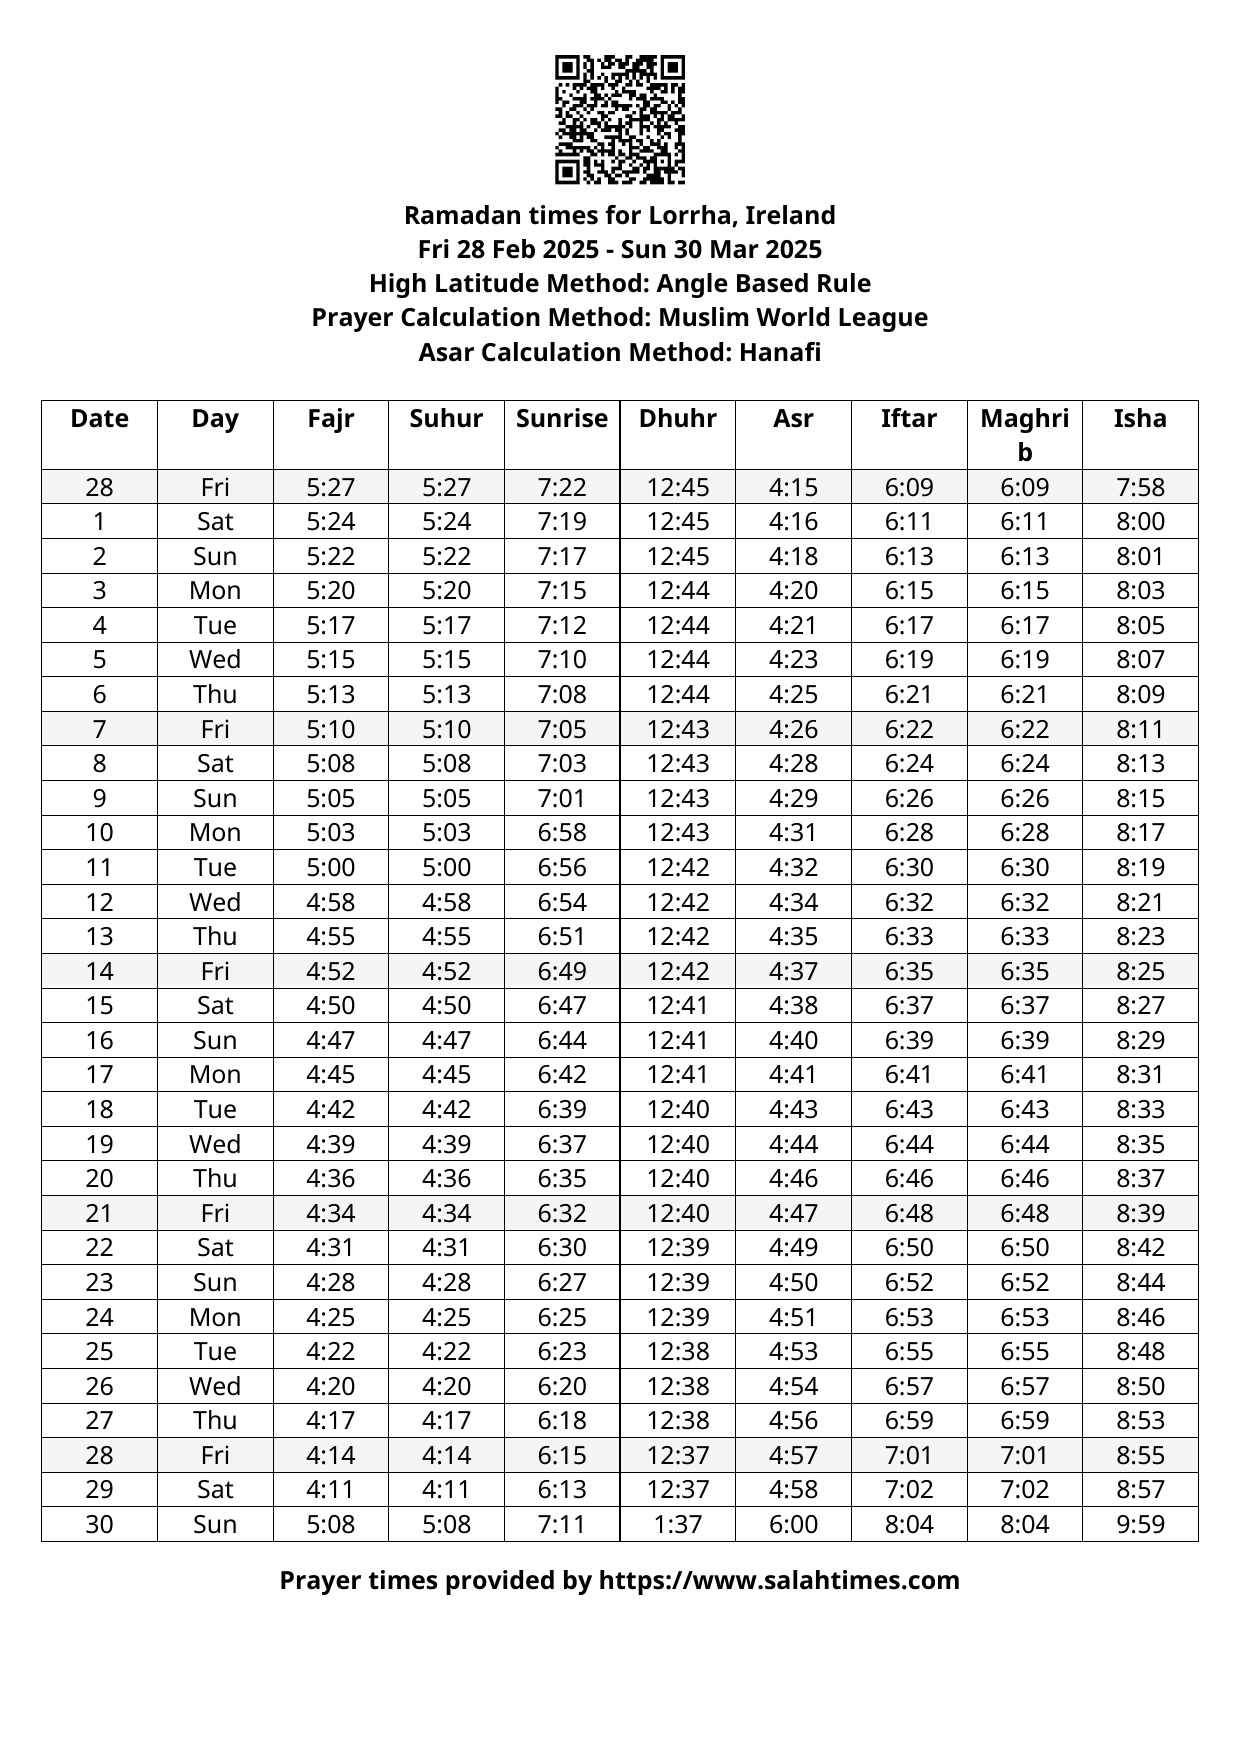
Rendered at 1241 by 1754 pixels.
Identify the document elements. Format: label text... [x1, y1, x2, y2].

table_cell 10 [42, 816, 157, 849]
table_cell 4:44 [736, 1127, 851, 1160]
table_cell 4:39 [389, 1127, 504, 1160]
table_cell 4:31 [736, 816, 851, 849]
table_cell 6:46 [852, 1161, 967, 1195]
table_cell 12:38 [621, 1404, 735, 1437]
text Fri 28 Feb 2025 - Sun 30 Mar 2025 [42, 232, 1198, 266]
table_cell 6 [42, 677, 157, 711]
table_cell 16 [42, 1023, 157, 1057]
table_cell 8:27 [1083, 989, 1198, 1022]
table_cell 5:13 [274, 677, 388, 711]
table_cell 4:38 [736, 989, 851, 1022]
table_cell 27 [42, 1404, 157, 1437]
table_cell 5:24 [389, 504, 504, 538]
table_cell 4:58 [389, 885, 504, 918]
table_cell 4:22 [389, 1334, 504, 1368]
table_cell 7:12 [505, 608, 619, 642]
table_cell 4:50 [274, 989, 388, 1022]
table_cell 6:58 [505, 816, 619, 849]
table_cell 30 [42, 1507, 157, 1541]
table_cell 4:32 [736, 850, 851, 884]
table_cell 5:08 [389, 746, 504, 780]
table_cell 6:55 [852, 1334, 967, 1368]
table_cell 23 [42, 1265, 157, 1299]
table_cell 4:37 [736, 954, 851, 987]
table_cell 5:08 [389, 1507, 504, 1541]
table_cell 4:16 [736, 504, 851, 538]
table_cell 6:28 [968, 816, 1082, 849]
table_cell 4:50 [389, 989, 504, 1022]
table_cell 8:04 [968, 1507, 1082, 1541]
table_cell 6:48 [852, 1196, 967, 1229]
table_cell 6:32 [852, 885, 967, 918]
table_cell 6:18 [505, 1404, 619, 1437]
table_cell 12:41 [621, 989, 735, 1022]
table_cell 4:49 [736, 1231, 851, 1264]
table_cell 4:20 [389, 1369, 504, 1402]
table_cell 12:39 [621, 1265, 735, 1299]
table_cell 6:21 [852, 677, 967, 711]
table_cell 8:25 [1083, 954, 1198, 987]
table_cell 4:26 [736, 712, 851, 745]
table_cell 6:44 [852, 1127, 967, 1160]
table_cell 8:23 [1083, 919, 1198, 953]
table_cell 8:39 [1083, 1196, 1198, 1229]
table_cell 7:19 [505, 504, 619, 538]
table_cell 6:00 [736, 1507, 851, 1541]
table_header Dhuhr [621, 401, 735, 469]
table_cell 5:05 [274, 781, 388, 814]
table_cell 8:09 [1083, 677, 1198, 711]
table_cell 20 [42, 1161, 157, 1195]
table_cell 5:22 [389, 539, 504, 572]
table_cell 12:37 [621, 1438, 735, 1472]
table_cell 5:13 [389, 677, 504, 711]
table_cell Sun [158, 1507, 273, 1541]
table_cell 4:47 [389, 1023, 504, 1057]
table_cell Wed [158, 643, 273, 676]
table_cell 6:51 [505, 919, 619, 953]
table_cell 6:28 [852, 816, 967, 849]
table_header Iftar [852, 401, 967, 469]
table_cell Sat [158, 504, 273, 538]
table_cell 8:35 [1083, 1127, 1198, 1160]
table_cell 12:40 [621, 1092, 735, 1126]
table_cell 5:27 [389, 470, 504, 503]
table_cell 14 [42, 954, 157, 987]
table_cell 7:01 [852, 1438, 967, 1472]
table_cell 4:28 [736, 746, 851, 780]
table_cell 12:43 [621, 781, 735, 814]
table_cell Tue [158, 1334, 273, 1368]
text Prayer times provided by https://www.salahtimes.com [42, 1563, 1198, 1597]
table_cell 12 [42, 885, 157, 918]
table_cell Wed [158, 885, 273, 918]
table_cell 6:43 [968, 1092, 1082, 1126]
table_cell 6:52 [968, 1265, 1082, 1299]
table_cell 9:59 [1083, 1507, 1198, 1541]
table_cell 5:08 [274, 1507, 388, 1541]
table_cell 8:53 [1083, 1404, 1198, 1437]
table_cell 8:44 [1083, 1265, 1198, 1299]
table_cell 22 [42, 1231, 157, 1264]
table_cell 5:24 [274, 504, 388, 538]
table_cell 7:02 [852, 1473, 967, 1506]
table_cell Fri [158, 1196, 273, 1229]
table_cell 4:18 [736, 539, 851, 572]
table_cell 4:25 [389, 1300, 504, 1333]
table_cell 4:34 [274, 1196, 388, 1229]
table_cell 12:45 [621, 504, 735, 538]
table_cell 7:01 [968, 1438, 1082, 1472]
table_cell 4:55 [389, 919, 504, 953]
table_cell 4:11 [389, 1473, 504, 1506]
table_cell 4:52 [389, 954, 504, 987]
table_cell 28 [42, 1438, 157, 1472]
table_cell 6:24 [852, 746, 967, 780]
table_cell 6:50 [852, 1231, 967, 1264]
table_cell 17 [42, 1058, 157, 1091]
table_cell 6:09 [968, 470, 1082, 503]
table_cell 6:22 [968, 712, 1082, 745]
table_cell Thu [158, 677, 273, 711]
table_cell 12:40 [621, 1127, 735, 1160]
table_cell 6:15 [852, 574, 967, 607]
table_cell 6:23 [505, 1334, 619, 1368]
table_cell 29 [42, 1473, 157, 1506]
table_cell 12:42 [621, 919, 735, 953]
table_cell 6:13 [968, 539, 1082, 572]
table_cell 1:37 [621, 1507, 735, 1541]
table_cell Mon [158, 1058, 273, 1091]
table_cell 7:15 [505, 574, 619, 607]
table_cell 6:30 [968, 850, 1082, 884]
table_cell 12:44 [621, 608, 735, 642]
table_cell 5:22 [274, 539, 388, 572]
table_cell 8:00 [1083, 504, 1198, 538]
table_cell 6:35 [852, 954, 967, 987]
table_cell Sun [158, 539, 273, 572]
table_cell Fri [158, 954, 273, 987]
table_header Day [158, 401, 273, 469]
table_cell 12:42 [621, 954, 735, 987]
table_cell Mon [158, 816, 273, 849]
table_cell 5:15 [389, 643, 504, 676]
table_cell 6:42 [505, 1058, 619, 1091]
table_cell 6:37 [505, 1127, 619, 1160]
table_cell 7:01 [505, 781, 619, 814]
table_cell 5:17 [389, 608, 504, 642]
table_cell 5:20 [274, 574, 388, 607]
table_cell 8:46 [1083, 1300, 1198, 1333]
table_cell 6:59 [852, 1404, 967, 1437]
table_cell 6:35 [505, 1161, 619, 1195]
table_cell 12:41 [621, 1023, 735, 1057]
text Ramadan times for Lorrha, Ireland [42, 198, 1198, 232]
table_cell 4:40 [736, 1023, 851, 1057]
text High Latitude Method: Angle Based Rule [42, 266, 1198, 300]
picture [542, 41, 699, 198]
table_cell Wed [158, 1369, 273, 1402]
table_cell 4:14 [274, 1438, 388, 1472]
table_cell 12:39 [621, 1231, 735, 1264]
table_cell 6:59 [968, 1404, 1082, 1437]
table_cell 8:01 [1083, 539, 1198, 572]
table_cell 12:45 [621, 470, 735, 503]
table_cell 6:39 [968, 1023, 1082, 1057]
table_cell 8:48 [1083, 1334, 1198, 1368]
table_cell 6:17 [852, 608, 967, 642]
table_cell 4:39 [274, 1127, 388, 1160]
table_cell 6:20 [505, 1369, 619, 1402]
table_cell 4:34 [736, 885, 851, 918]
table_cell Tue [158, 850, 273, 884]
table_cell 8:57 [1083, 1473, 1198, 1506]
table_cell 8:37 [1083, 1161, 1198, 1195]
table_cell 6:32 [968, 885, 1082, 918]
table_cell 5:17 [274, 608, 388, 642]
table_cell 12:44 [621, 643, 735, 676]
table_cell 4:20 [736, 574, 851, 607]
table_cell 5:03 [389, 816, 504, 849]
table_cell 4:54 [736, 1369, 851, 1402]
table_cell 5 [42, 643, 157, 676]
table_cell 6:32 [505, 1196, 619, 1229]
table_cell 6:39 [852, 1023, 967, 1057]
table_cell Thu [158, 1404, 273, 1437]
table_cell 7:03 [505, 746, 619, 780]
table_cell 28 [42, 470, 157, 503]
table_cell 4:45 [274, 1058, 388, 1091]
table_cell 5:15 [274, 643, 388, 676]
table_cell 12:45 [621, 539, 735, 572]
table_cell 4:52 [274, 954, 388, 987]
table_cell 6:11 [852, 504, 967, 538]
table_cell 4:14 [389, 1438, 504, 1472]
table_cell 7:08 [505, 677, 619, 711]
table_cell 5:10 [389, 712, 504, 745]
table_cell Fri [158, 712, 273, 745]
table_cell 6:26 [852, 781, 967, 814]
table_cell 6:43 [852, 1092, 967, 1126]
text Asar Calculation Method: Hanafi [42, 334, 1198, 368]
table_cell 4 [42, 608, 157, 642]
table_cell 6:33 [968, 919, 1082, 953]
table_cell 6:22 [852, 712, 967, 745]
table_cell 24 [42, 1300, 157, 1333]
table_cell 8:15 [1083, 781, 1198, 814]
table_cell 4:20 [274, 1369, 388, 1402]
table_cell Tue [158, 1092, 273, 1126]
table_cell 12:41 [621, 1058, 735, 1091]
table_cell 18 [42, 1092, 157, 1126]
table_cell 6:49 [505, 954, 619, 987]
table_cell 7:22 [505, 470, 619, 503]
table_cell 6:53 [968, 1300, 1082, 1333]
table_cell Thu [158, 919, 273, 953]
table_cell 4:58 [736, 1473, 851, 1506]
table_cell 4:42 [389, 1092, 504, 1126]
table_cell 4:31 [389, 1231, 504, 1264]
table_cell 13 [42, 919, 157, 953]
table_cell 4:31 [274, 1231, 388, 1264]
table_cell 4:35 [736, 919, 851, 953]
table_cell 6:21 [968, 677, 1082, 711]
table_cell 6:44 [505, 1023, 619, 1057]
table_cell 8:50 [1083, 1369, 1198, 1402]
table_cell 5:05 [389, 781, 504, 814]
table_cell 5:27 [274, 470, 388, 503]
text Prayer Calculation Method: Muslim World League [42, 300, 1198, 334]
table_cell 6:55 [968, 1334, 1082, 1368]
table_header Asr [736, 401, 851, 469]
table_cell 6:57 [852, 1369, 967, 1402]
table_cell 6:50 [968, 1231, 1082, 1264]
table_cell 7:02 [968, 1473, 1082, 1506]
table_cell 4:53 [736, 1334, 851, 1368]
table_cell Wed [158, 1127, 273, 1160]
table_cell 5:08 [274, 746, 388, 780]
table_cell 6:19 [852, 643, 967, 676]
table_cell 6:37 [852, 989, 967, 1022]
table_cell 8:29 [1083, 1023, 1198, 1057]
table_cell 12:40 [621, 1161, 735, 1195]
table_cell 1 [42, 504, 157, 538]
table_cell 4:25 [274, 1300, 388, 1333]
table_cell 4:45 [389, 1058, 504, 1091]
table_cell Sat [158, 746, 273, 780]
table_cell 4:25 [736, 677, 851, 711]
table_cell 8:42 [1083, 1231, 1198, 1264]
table_cell 6:30 [505, 1231, 619, 1264]
table_cell 6:15 [968, 574, 1082, 607]
table_cell Sat [158, 1231, 273, 1264]
table_cell 6:57 [968, 1369, 1082, 1402]
table_cell 4:41 [736, 1058, 851, 1091]
table_cell 6:26 [968, 781, 1082, 814]
table_cell 6:19 [968, 643, 1082, 676]
table_cell 7:58 [1083, 470, 1198, 503]
table_header Isha [1083, 401, 1198, 469]
table_cell 6:11 [968, 504, 1082, 538]
table_cell 7:17 [505, 539, 619, 572]
table_cell 7:10 [505, 643, 619, 676]
table_cell 4:43 [736, 1092, 851, 1126]
table_cell 12:42 [621, 885, 735, 918]
table_cell 4:46 [736, 1161, 851, 1195]
table_cell 4:23 [736, 643, 851, 676]
table_cell 4:15 [736, 470, 851, 503]
table_cell 8:31 [1083, 1058, 1198, 1091]
table_cell 7 [42, 712, 157, 745]
table_cell 8:03 [1083, 574, 1198, 607]
table_cell 21 [42, 1196, 157, 1229]
table_cell 4:58 [274, 885, 388, 918]
table_cell 12:43 [621, 816, 735, 849]
table_cell Mon [158, 574, 273, 607]
table_cell 6:48 [968, 1196, 1082, 1229]
table_header Suhur [389, 401, 504, 469]
table_cell 4:47 [736, 1196, 851, 1229]
table_cell 6:13 [852, 539, 967, 572]
table_cell 4:29 [736, 781, 851, 814]
table_cell 6:46 [968, 1161, 1082, 1195]
table_cell Sat [158, 1473, 273, 1506]
table_cell 6:47 [505, 989, 619, 1022]
table_cell 2 [42, 539, 157, 572]
table_cell 5:20 [389, 574, 504, 607]
table_cell 5:00 [389, 850, 504, 884]
table_cell 6:33 [852, 919, 967, 953]
table_cell 4:17 [389, 1404, 504, 1437]
table_cell 19 [42, 1127, 157, 1160]
table_cell 6:25 [505, 1300, 619, 1333]
table_cell Sun [158, 1023, 273, 1057]
table_cell Sun [158, 1265, 273, 1299]
table_cell 4:36 [389, 1161, 504, 1195]
table_cell 8:11 [1083, 712, 1198, 745]
table_cell 5:00 [274, 850, 388, 884]
table_cell 4:57 [736, 1438, 851, 1472]
table_cell 6:24 [968, 746, 1082, 780]
table_cell Sun [158, 781, 273, 814]
table_cell 6:54 [505, 885, 619, 918]
table_cell 6:09 [852, 470, 967, 503]
table_cell 4:51 [736, 1300, 851, 1333]
table_cell 4:28 [274, 1265, 388, 1299]
table_cell 12:39 [621, 1300, 735, 1333]
table_cell 6:15 [505, 1438, 619, 1472]
table_cell 11 [42, 850, 157, 884]
table_cell 8 [42, 746, 157, 780]
table_cell Fri [158, 1438, 273, 1472]
table_cell 7:05 [505, 712, 619, 745]
table_cell 8:17 [1083, 816, 1198, 849]
table_cell 6:13 [505, 1473, 619, 1506]
table_cell 6:37 [968, 989, 1082, 1022]
table_cell Mon [158, 1300, 273, 1333]
table_cell 8:21 [1083, 885, 1198, 918]
table_cell 4:50 [736, 1265, 851, 1299]
table_cell 8:04 [852, 1507, 967, 1541]
table_cell 4:28 [389, 1265, 504, 1299]
table_cell 4:17 [274, 1404, 388, 1437]
table_cell 9 [42, 781, 157, 814]
table_cell 25 [42, 1334, 157, 1368]
table_cell 4:21 [736, 608, 851, 642]
table_cell 12:44 [621, 574, 735, 607]
table_cell 6:53 [852, 1300, 967, 1333]
table_cell 3 [42, 574, 157, 607]
table_cell 8:55 [1083, 1438, 1198, 1472]
table_cell 8:07 [1083, 643, 1198, 676]
table_cell 12:43 [621, 746, 735, 780]
table_cell 4:47 [274, 1023, 388, 1057]
table_cell 6:39 [505, 1092, 619, 1126]
table_cell 6:27 [505, 1265, 619, 1299]
table_cell 6:44 [968, 1127, 1082, 1160]
table_cell Tue [158, 608, 273, 642]
table_header Maghrib [968, 401, 1082, 469]
table_header Sunrise [505, 401, 619, 469]
table_cell 6:30 [852, 850, 967, 884]
table_header Fajr [274, 401, 388, 469]
table_cell 8:33 [1083, 1092, 1198, 1126]
table_cell 12:38 [621, 1334, 735, 1368]
table_cell 15 [42, 989, 157, 1022]
table_cell 12:38 [621, 1369, 735, 1402]
table_cell 12:42 [621, 850, 735, 884]
table_cell 12:40 [621, 1196, 735, 1229]
table_header Date [42, 401, 157, 469]
table_cell 26 [42, 1369, 157, 1402]
table_cell 4:36 [274, 1161, 388, 1195]
table_cell 4:34 [389, 1196, 504, 1229]
table_cell Sat [158, 989, 273, 1022]
table_cell 8:19 [1083, 850, 1198, 884]
table_cell 12:37 [621, 1473, 735, 1506]
table_cell 4:55 [274, 919, 388, 953]
table_cell 5:03 [274, 816, 388, 849]
table_cell 4:42 [274, 1092, 388, 1126]
table_cell 12:43 [621, 712, 735, 745]
table_cell 8:05 [1083, 608, 1198, 642]
table_cell 6:52 [852, 1265, 967, 1299]
table_cell Fri [158, 470, 273, 503]
table_cell 4:56 [736, 1404, 851, 1437]
table_cell 7:11 [505, 1507, 619, 1541]
table_cell 6:41 [968, 1058, 1082, 1091]
table_cell Thu [158, 1161, 273, 1195]
table_cell 6:17 [968, 608, 1082, 642]
table_cell 6:41 [852, 1058, 967, 1091]
table_cell 6:56 [505, 850, 619, 884]
table_cell 5:10 [274, 712, 388, 745]
table_cell 12:44 [621, 677, 735, 711]
table_cell 4:22 [274, 1334, 388, 1368]
table_cell 6:35 [968, 954, 1082, 987]
table_cell 4:11 [274, 1473, 388, 1506]
table_cell 8:13 [1083, 746, 1198, 780]
